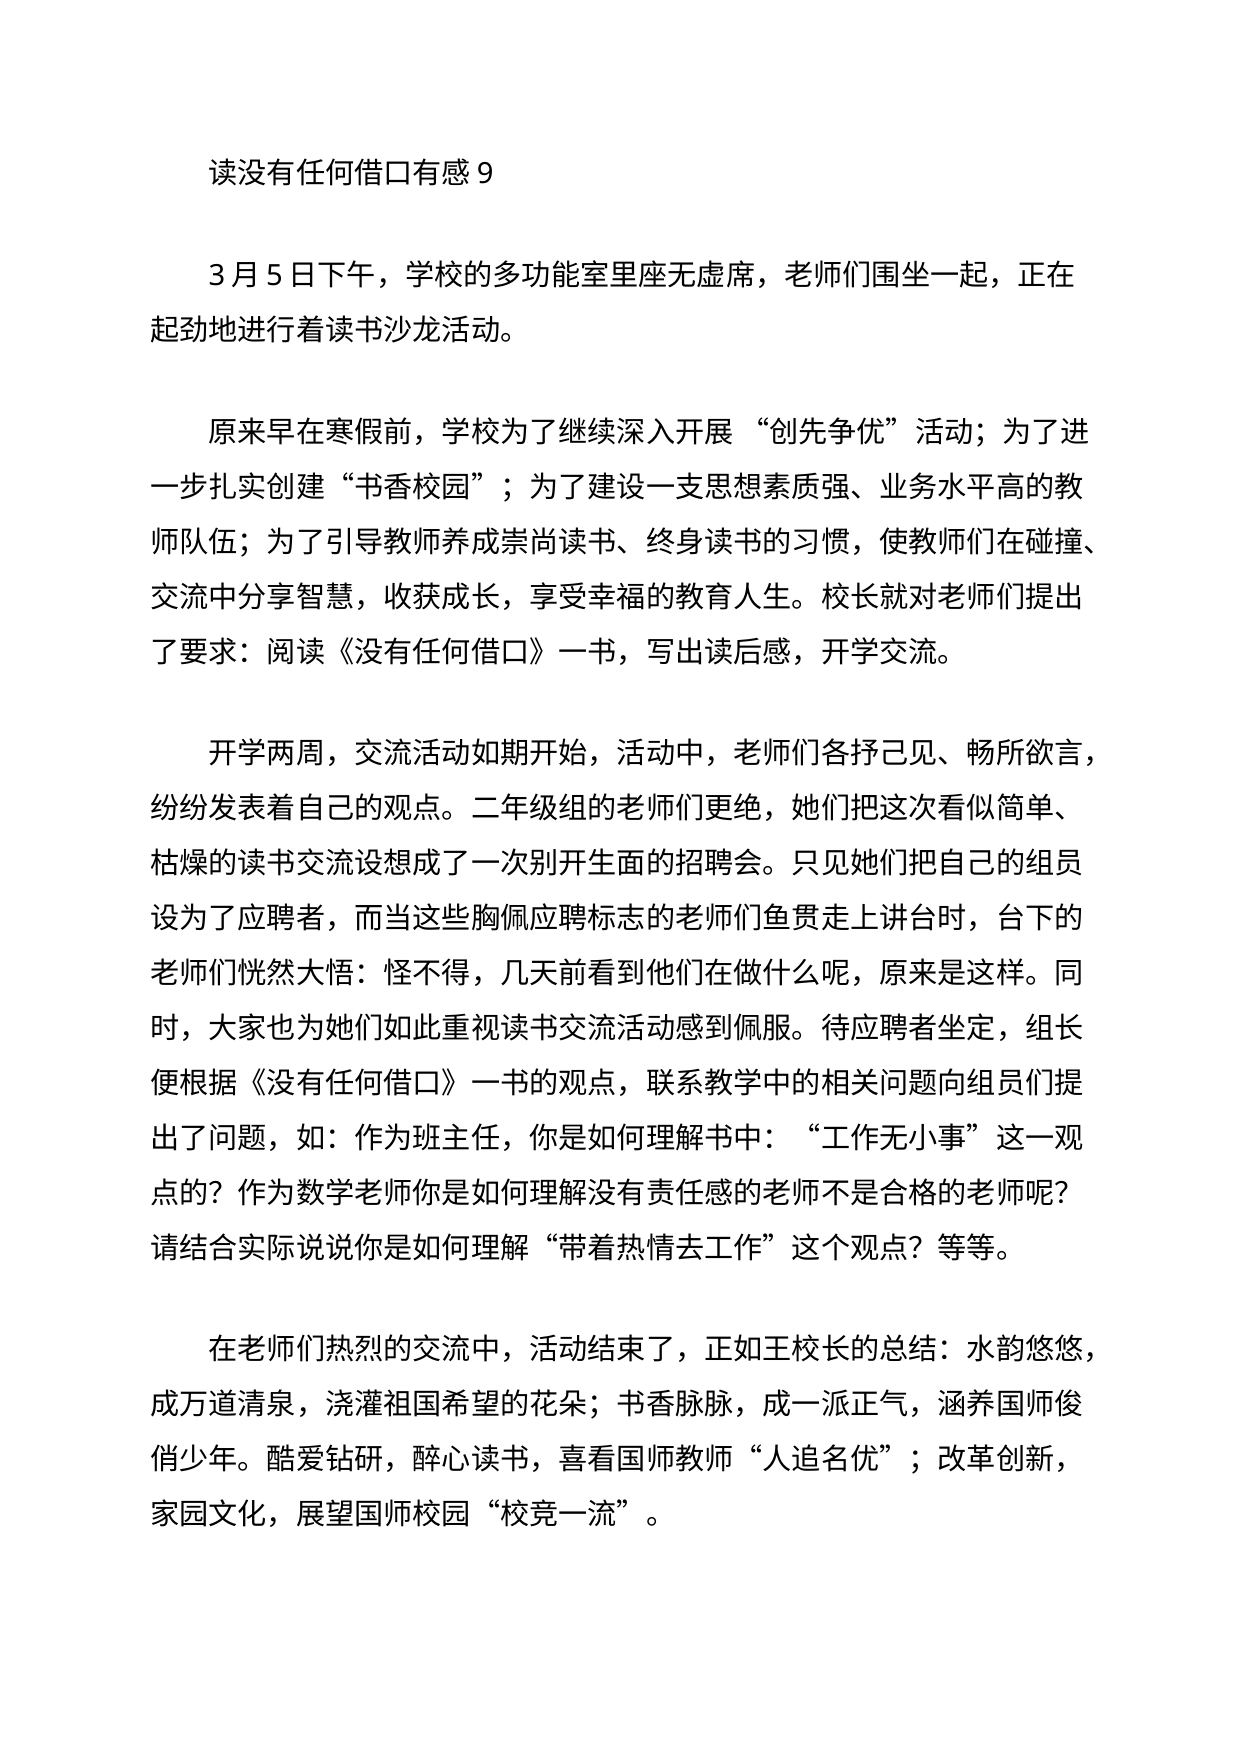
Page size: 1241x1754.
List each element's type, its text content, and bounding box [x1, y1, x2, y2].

text 读没有任何借口有感9 [150, 150, 1090, 192]
text 在老师们热烈的交流中，活动结束了，正如王校长的总结：水韵悠悠，成万道清泉，浇灌祖国希望的花朵；书香脉脉，成一派正气，涵养国师俊俏少年。酷爱钻研，醉心读书，喜看国师教师“人追名优”；改革创新，家园文化，展望国师校园“校竞一流”。 [150, 1326, 1090, 1533]
text 开学两周，交流活动如期开始，活动中，老师们各抒己见、畅所欲言，纷纷发表着自己的观点。二年级组的老师们更绝，她们把这次看似简单、枯燥的读书交流设想成了一次别开生面的招聘会。只见她们把自己的组员设为了应聘者，而当这些胸佩应聘标志的老师们鱼贯走上讲台时，台下的老师们恍然大悟：怪不得，几天前看到他们在做什么呢，原来是这样。同时，大家也为她们如此重视读书交流活动感到佩服。待应聘者坐定，组长便根据《没有任何借口》一书的观点，联系教学中的相关问题向组员们提出了问题，如：作为班主任，你是如何理解书中：“工作无小事”这一观点的？作为数学老师你是如何理解没有责任感的老师不是合格的老师呢？请结合实际说说你是如何理解“带着热情去工作”这个观点？等等。 [150, 730, 1090, 1266]
text 3月5日下午，学校的多功能室里座无虚席，老师们围坐一起，正在起劲地进行着读书沙龙活动。 [150, 252, 1090, 349]
text 原来早在寒假前，学校为了继续深入开展 “创先争优”活动；为了进一步扎实创建“书香校园”；为了建设一支思想素质强、业务水平高的教师队伍；为了引导教师养成崇尚读书、终身读书的习惯，使教师们在碰撞、交流中分享智慧，收获成长，享受幸福的教育人生。校长就对老师们提出了要求：阅读《没有任何借口》一书，写出读后感，开学交流。 [150, 409, 1090, 671]
